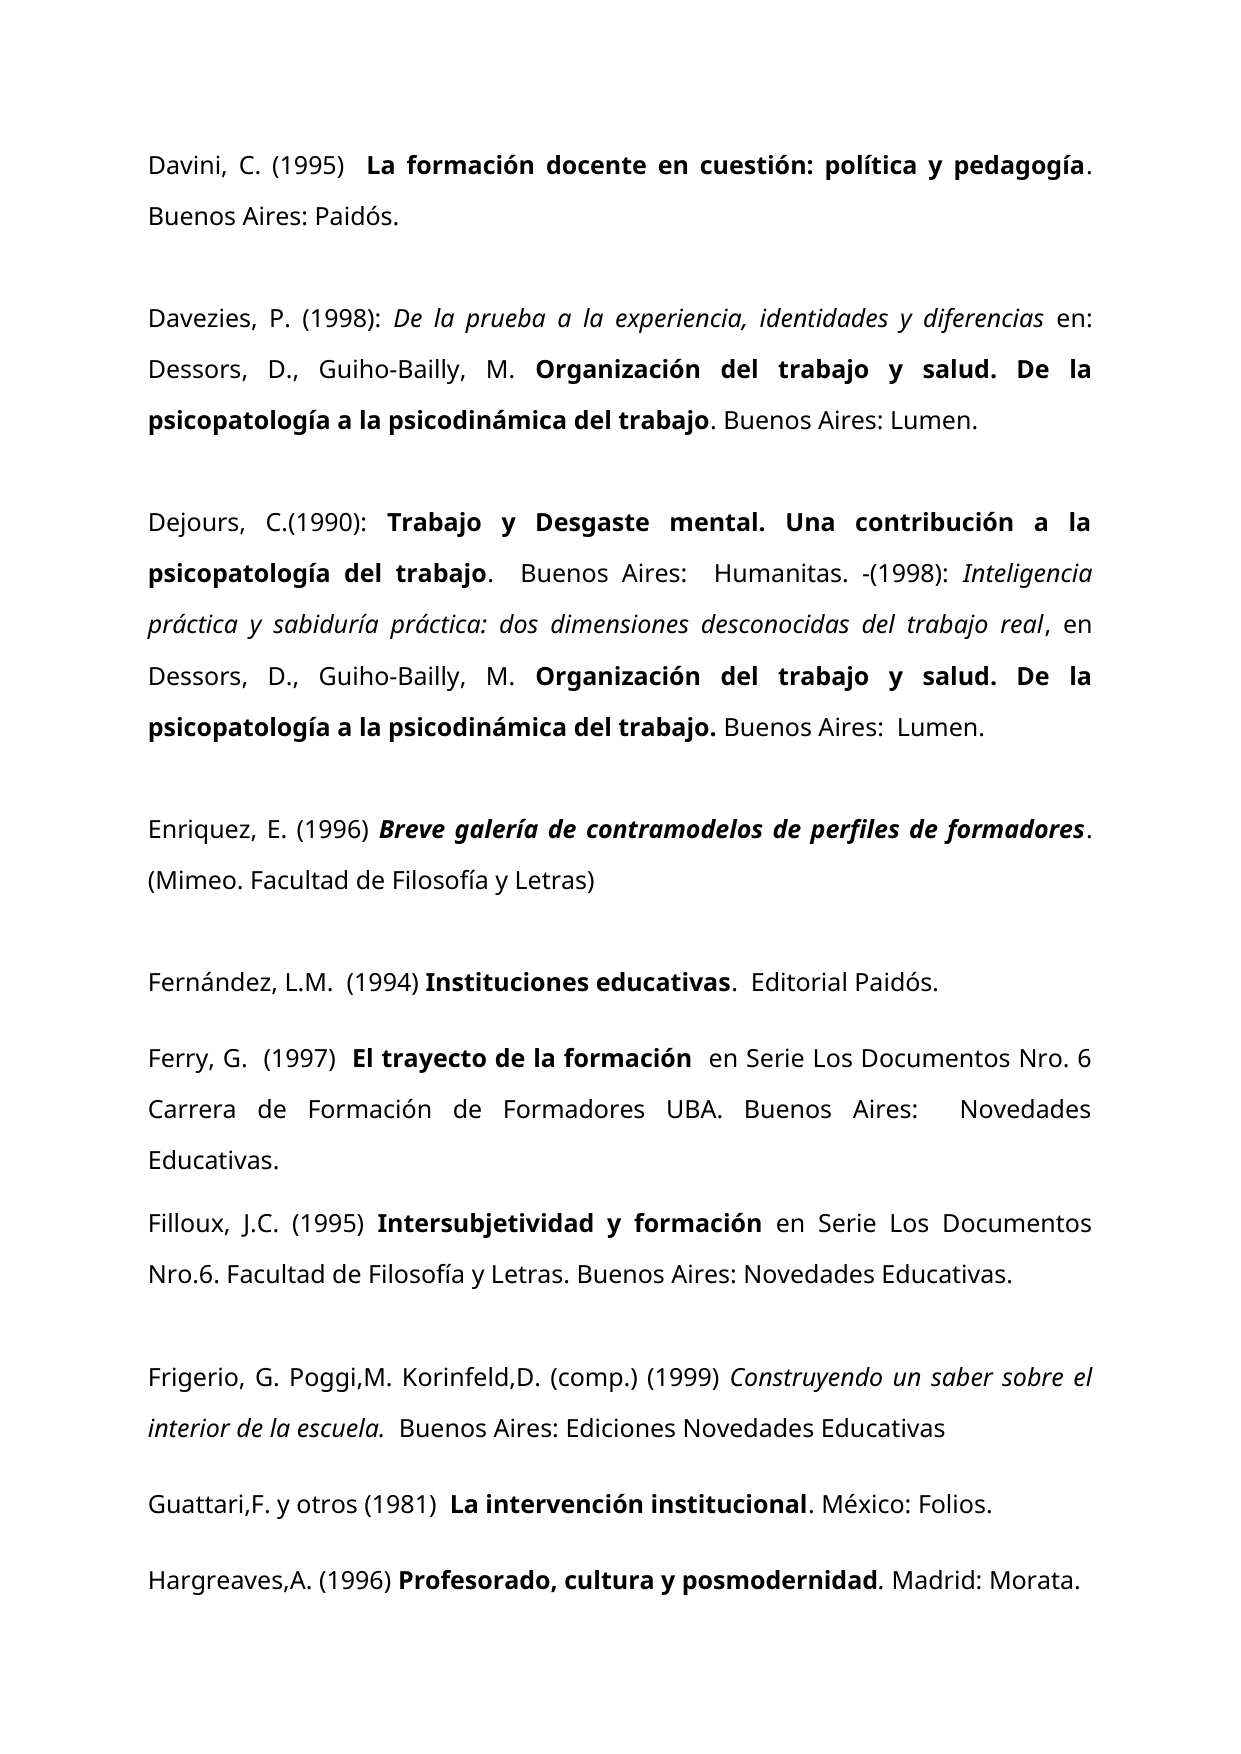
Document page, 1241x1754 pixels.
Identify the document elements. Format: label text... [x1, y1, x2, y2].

text Enriquez, E. (1996) Breve galería de contramodelos de perfiles de formadores. (Mimeo. Facultad de Filosofía y Letras) [148, 811, 1092, 896]
text Hargreaves,A. (1996) Profesorado, cultura y posmodernidad. Madrid: Morata. [148, 1562, 1092, 1596]
text Frigerio, G. Poggi,M. Korinfeld,D. (comp.) (1999) Construyendo un saber sobre el interior de la escuela. Buenos Aires: Ediciones Novedades Educativas [148, 1359, 1092, 1444]
text Davini, C. (1995) La formación docente en cuestión: política y pedagogía. Buenos Aires: Paidós. [148, 148, 1092, 233]
text Davezies, P. (1998): De la prueba a la experiencia, identidades y diferencias en: Dessors, D., Guiho-Bailly, M. Organización del trabajo y salud. De la psicopatología a la psicodinámica del trabajo. Buenos Aires: Lumen. [148, 301, 1092, 437]
text Filloux, J.C. (1995) Intersubjetividad y formación en Serie Los Documentos Nro.6. Facultad de Filosofía y Letras. Buenos Aires: Novedades Educativas. [148, 1206, 1092, 1291]
text Ferry, G. (1997) El trayecto de la formación en Serie Los Documentos Nro. 6 Carrera de Formación de Formadores UBA. Buenos Aires: Novedades Educativas. [148, 1040, 1092, 1177]
text Dejours, C.(1990): Trabajo y Desgaste mental. Una contribución a la psicopatología del trabajo. Buenos Aires: Humanitas. -(1998): Inteligencia práctica y sabiduría práctica: dos dimensiones desconocidas del trabajo real, en Dessors, D., Guiho-Bailly, M. Organización del trabajo y salud. De la psicopatología a la psicodinámica del trabajo. Buenos Aires: Lumen. [148, 505, 1092, 743]
text Guattari,F. y otros (1981) La intervención institucional. México: Folios. [148, 1486, 1092, 1520]
text Fernández, L.M. (1994) Instituciones educativas. Editorial Paidós. [148, 964, 1092, 998]
